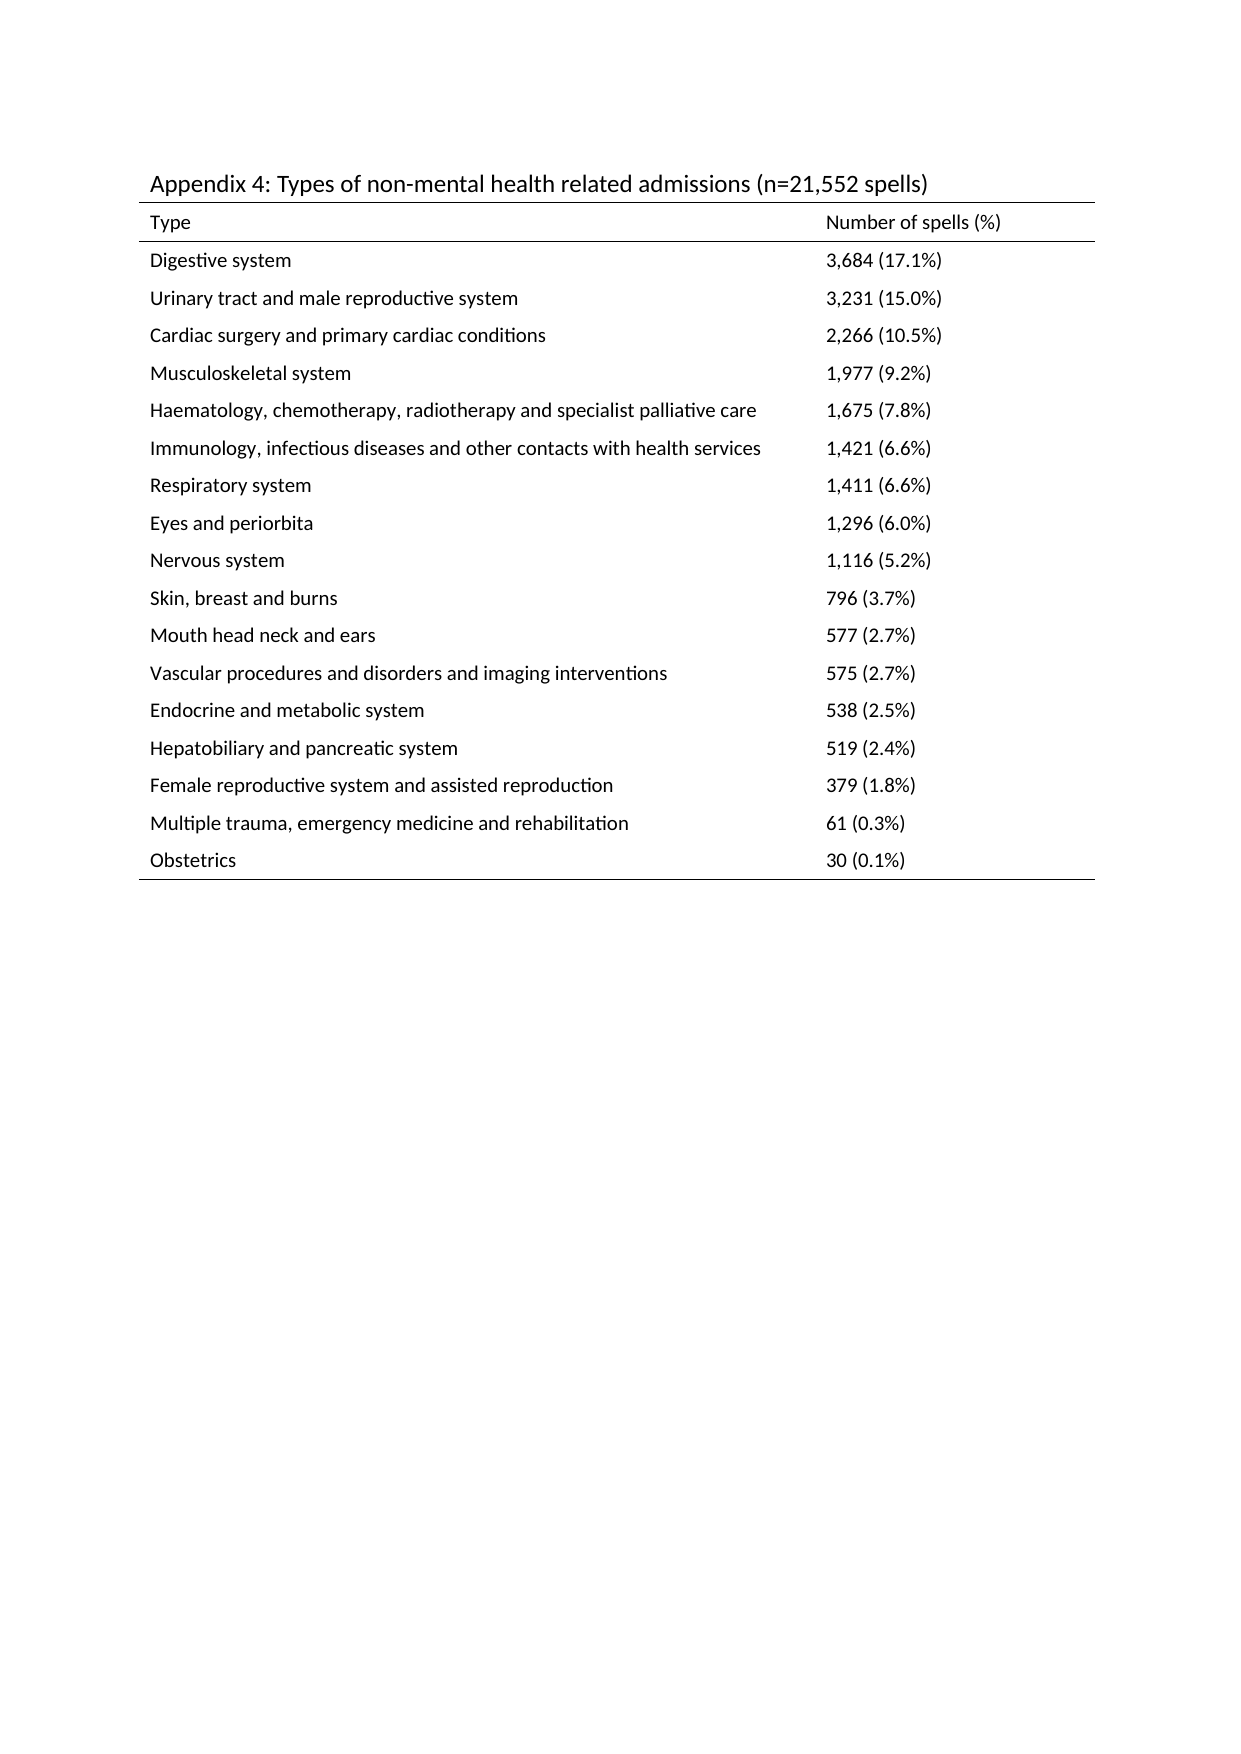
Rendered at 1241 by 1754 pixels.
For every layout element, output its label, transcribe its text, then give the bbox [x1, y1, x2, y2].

table_cell 538 (2.5%) [815, 692, 1095, 729]
table_cell Obstetrics [139, 842, 814, 879]
text Appendix 4: Types of non-mental health related admissions (n=21,552 spells) [150, 164, 1090, 202]
table_cell Hepatobiliary and pancreatic system [139, 729, 814, 767]
table_cell Urinary tract and male reproductive system [139, 279, 814, 317]
table_cell Vascular procedures and disorders and imaging interventions [139, 654, 814, 692]
table_cell 1,116 (5.2%) [815, 542, 1095, 579]
table_cell 3,684 (17.1%) [815, 242, 1095, 279]
table_cell 1,675 (7.8%) [815, 392, 1095, 429]
table_cell Female reproductive system and assisted reproduction [139, 767, 814, 804]
table_cell Skin, breast and burns [139, 579, 814, 617]
table_cell 61 (0.3%) [815, 804, 1095, 842]
table_cell 2,266 (10.5%) [815, 317, 1095, 354]
table_cell Mouth head neck and ears [139, 617, 814, 654]
table_cell Haematology, chemotherapy, radiotherapy and specialist palliative care [139, 392, 814, 429]
table_cell Eyes and periorbita [139, 504, 814, 542]
table_cell 379 (1.8%) [815, 767, 1095, 804]
table_cell 1,296 (6.0%) [815, 504, 1095, 542]
table_cell 1,421 (6.6%) [815, 429, 1095, 467]
table_cell 1,977 (9.2%) [815, 354, 1095, 392]
table_cell 1,411 (6.6%) [815, 467, 1095, 504]
table_cell 519 (2.4%) [815, 729, 1095, 767]
table_cell Cardiac surgery and primary cardiac conditions [139, 317, 814, 354]
table_cell Digestive system [139, 242, 814, 279]
table_cell 575 (2.7%) [815, 654, 1095, 692]
table_cell Respiratory system [139, 467, 814, 504]
table_cell Immunology, infectious diseases and other contacts with health services [139, 429, 814, 467]
table_cell 577 (2.7%) [815, 617, 1095, 654]
table_header Type [139, 203, 814, 241]
table_cell 30 (0.1%) [815, 842, 1095, 879]
table_cell 3,231 (15.0%) [815, 279, 1095, 317]
table_cell Nervous system [139, 542, 814, 579]
table_cell Endocrine and metabolic system [139, 692, 814, 729]
table_header Number of spells (%) [815, 203, 1095, 241]
table_cell Multiple trauma, emergency medicine and rehabilitation [139, 804, 814, 842]
table_cell Musculoskeletal system [139, 354, 814, 392]
table_cell 796 (3.7%) [815, 579, 1095, 617]
